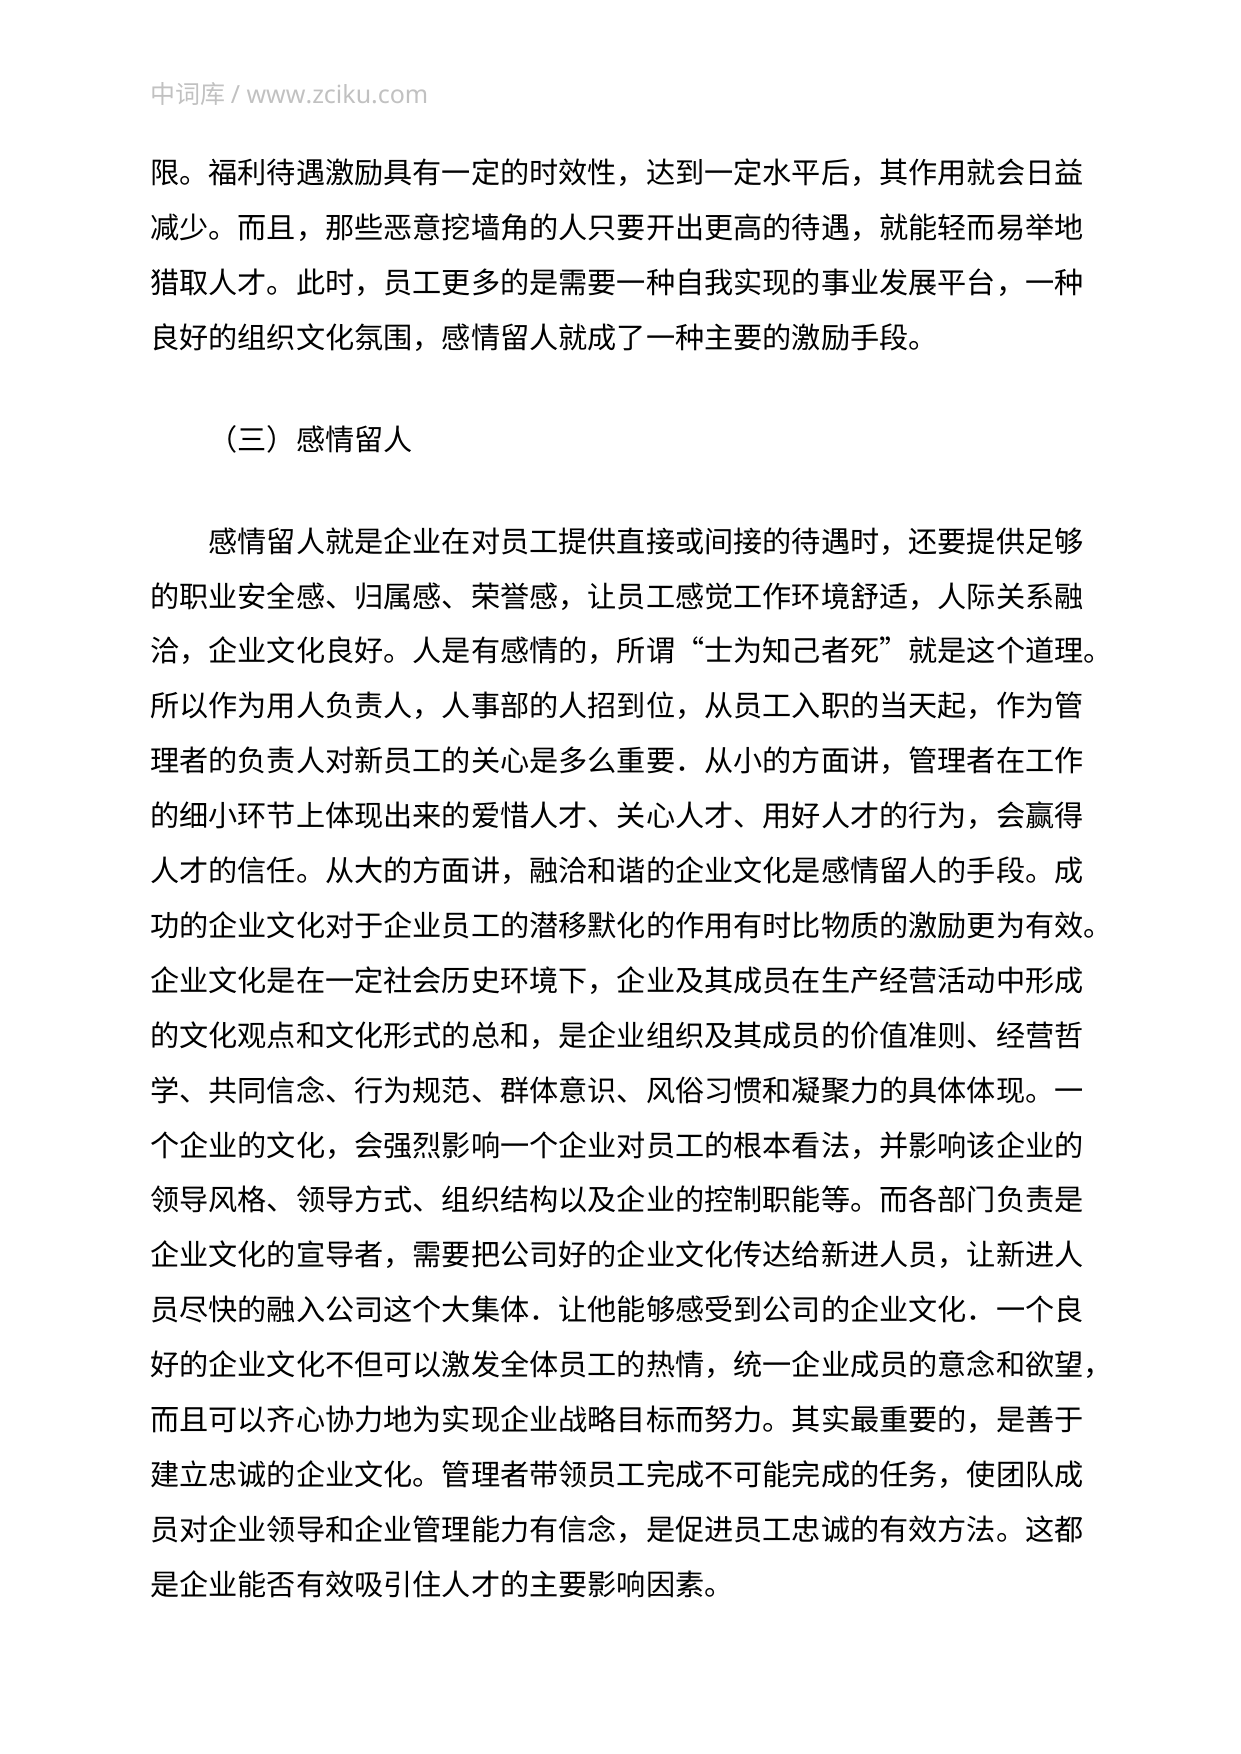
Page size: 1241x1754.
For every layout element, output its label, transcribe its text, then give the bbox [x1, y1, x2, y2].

text 感情留人就是企业在对员工提供直接或间接的待遇时，还要提供足够的职业安全感、归属感、荣誉感，让员工感觉工作环境舒适，人际关系融洽，企业文化良好。人是有感情的，所谓“士为知己者死”就是这个道理。所以作为用人负责人，人事部的人招到位，从员工入职的当天起，作为管理者的负责人对新员工的关心是多么重要．从小的方面讲，管理者在工作的细小环节上体现出来的爱惜人才、关心人才、用好人才的行为，会赢得人才的信任。从大的方面讲，融洽和谐的企业文化是感情留人的手段。成功的企业文化对于企业员工的潜移默化的作用有时比物质的激励更为有效。企业文化是在一定社会历史环境下，企业及其成员在生产经营活动中形成的文化观点和文化形式的总和，是企业组织及其成员的价值准则、经营哲学、共同信念、行为规范、群体意识、风俗习惯和凝聚力的具体体现。一个企业的文化，会强烈影响一个企业对员工的根本看法，并影响该企业的领导风格、领导方式、组织结构以及企业的控制职能等。而各部门负责是企业文化的宣导者，需要把公司好的企业文化传达给新进人员，让新进人员尽快的融入公司这个大集体．让他能够感受到公司的企业文化．一个良好的企业文化不但可以激发全体员工的热情，统一企业成员的意念和欲望，而且可以齐心协力地为实现企业战略目标而努力。其实最重要的，是善于建立忠诚的企业文化。管理者带领员工完成不可能完成的任务，使团队成员对企业领导和企业管理能力有信念，是促进员工忠诚的有效方法。这都是企业能否有效吸引住人才的主要影响因素。 [150, 518, 1090, 1603]
text （三）感情留人 [150, 416, 1090, 459]
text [150, 150, 1090, 357]
